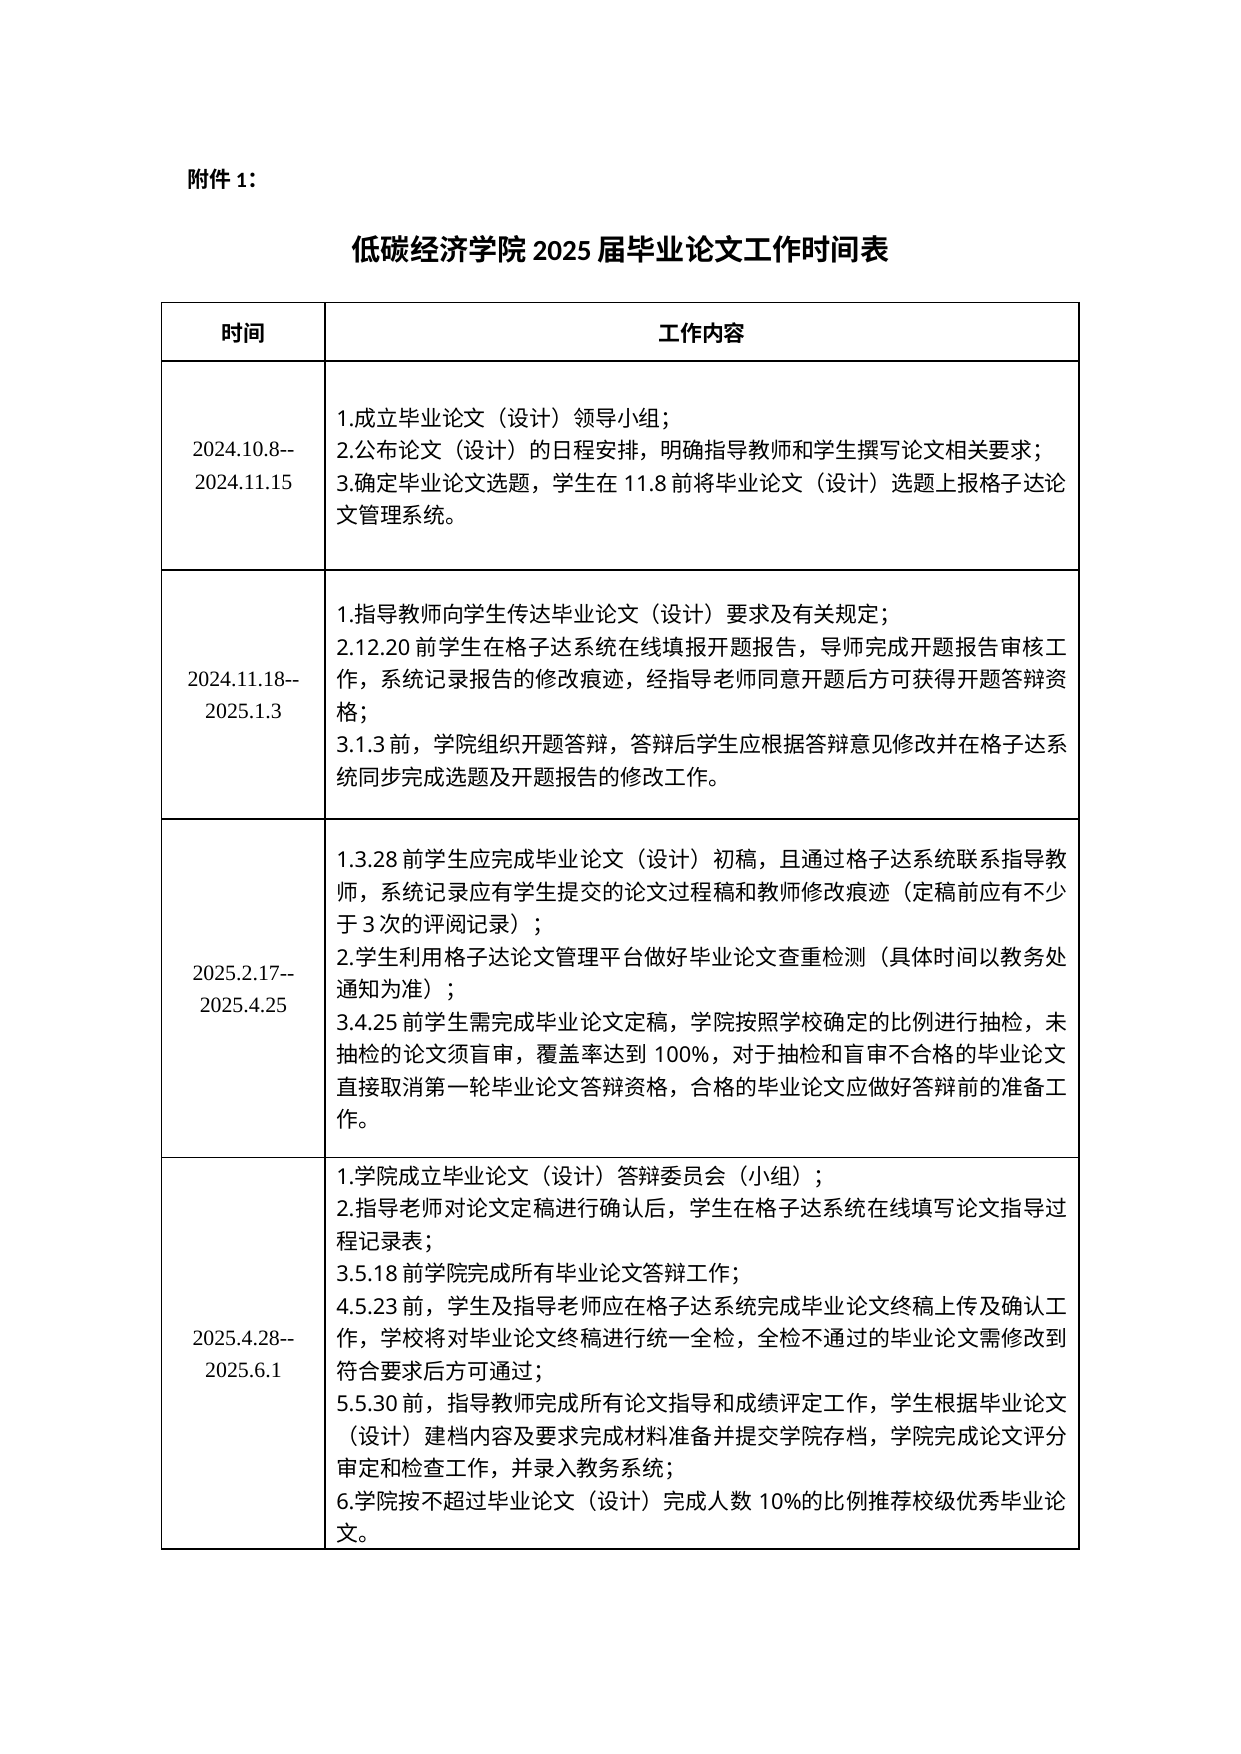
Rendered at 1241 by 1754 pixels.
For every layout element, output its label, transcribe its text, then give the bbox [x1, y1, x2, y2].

table_cell 1.指导教师向学生传达毕业论文（设计）要求及有关规定； 2.12.20前学生在格子达系统在线填报开题报告，导师完成开题报告审核工作，系统记录报告的修改痕迹，经指导老师同意开题后方可获得开题答辩资格； 3.1.3前，学院组织开题答辩，答辩后学生应根据答辩意见修改并在格子达系统同步完成选题及开题报告的修改工作。 [326, 571, 1078, 818]
table_cell 1.学院成立毕业论文（设计）答辩委员会（小组）； 2.指导老师对论文定稿进行确认后，学生在格子达系统在线填写论文指导过程记录表； 3.5.18前学院完成所有毕业论文答辩工作； 4.5.23前，学生及指导老师应在格子达系统完成毕业论文终稿上传及确认工作，学校将对毕业论文终稿进行统一全检，全检不通过的毕业论文需修改到符合要求后方可通过； 5.5.30前，指导教师完成所有论文指导和成绩评定工作，学生根据毕业论文（设计）建档内容及要求完成材料准备并提交学院存档，学院完成论文评分审定和检查工作，并录入教务系统； 6.学院按不超过毕业论文（设计）完成人数10%的比例推荐校级优秀毕业论文。 [326, 1158, 1078, 1548]
table_header 时间 [162, 303, 324, 360]
table_cell 1.成立毕业论文（设计）领导小组； 2.公布论文（设计）的日程安排，明确指导教师和学生撰写论文相关要求； 3.确定毕业论文选题，学生在11.8前将毕业论文（设计）选题上报格子达论文管理系统。 [326, 362, 1078, 569]
text 附件1： [187, 162, 1053, 194]
table_header 工作内容 [326, 303, 1078, 360]
table_cell 1.3.28前学生应完成毕业论文（设计）初稿，且通过格子达系统联系指导教师，系统记录应有学生提交的论文过程稿和教师修改痕迹（定稿前应有不少于3次的评阅记录）； 2.学生利用格子达论文管理平台做好毕业论文查重检测（具体时间以教务处通知为准）； 3.4.25前学生需完成毕业论文定稿，学院按照学校确定的比例进行抽检，未抽检的论文须盲审，覆盖率达到100%，对于抽检和盲审不合格的毕业论文直接取消第一轮毕业论文答辩资格，合格的毕业论文应做好答辩前的准备工作。 [326, 820, 1078, 1157]
text 低碳经济学院2025届毕业论文工作时间表 [187, 227, 1053, 269]
table_cell 2025.4.28-- 2025.6.1 [162, 1158, 324, 1548]
table_cell 2025.2.17-- 2025.4.25 [162, 820, 324, 1157]
table_cell 2024.11.18-- 2025.1.3 [162, 571, 324, 818]
table_cell 2024.10.8-- 2024.11.15 [162, 362, 324, 569]
